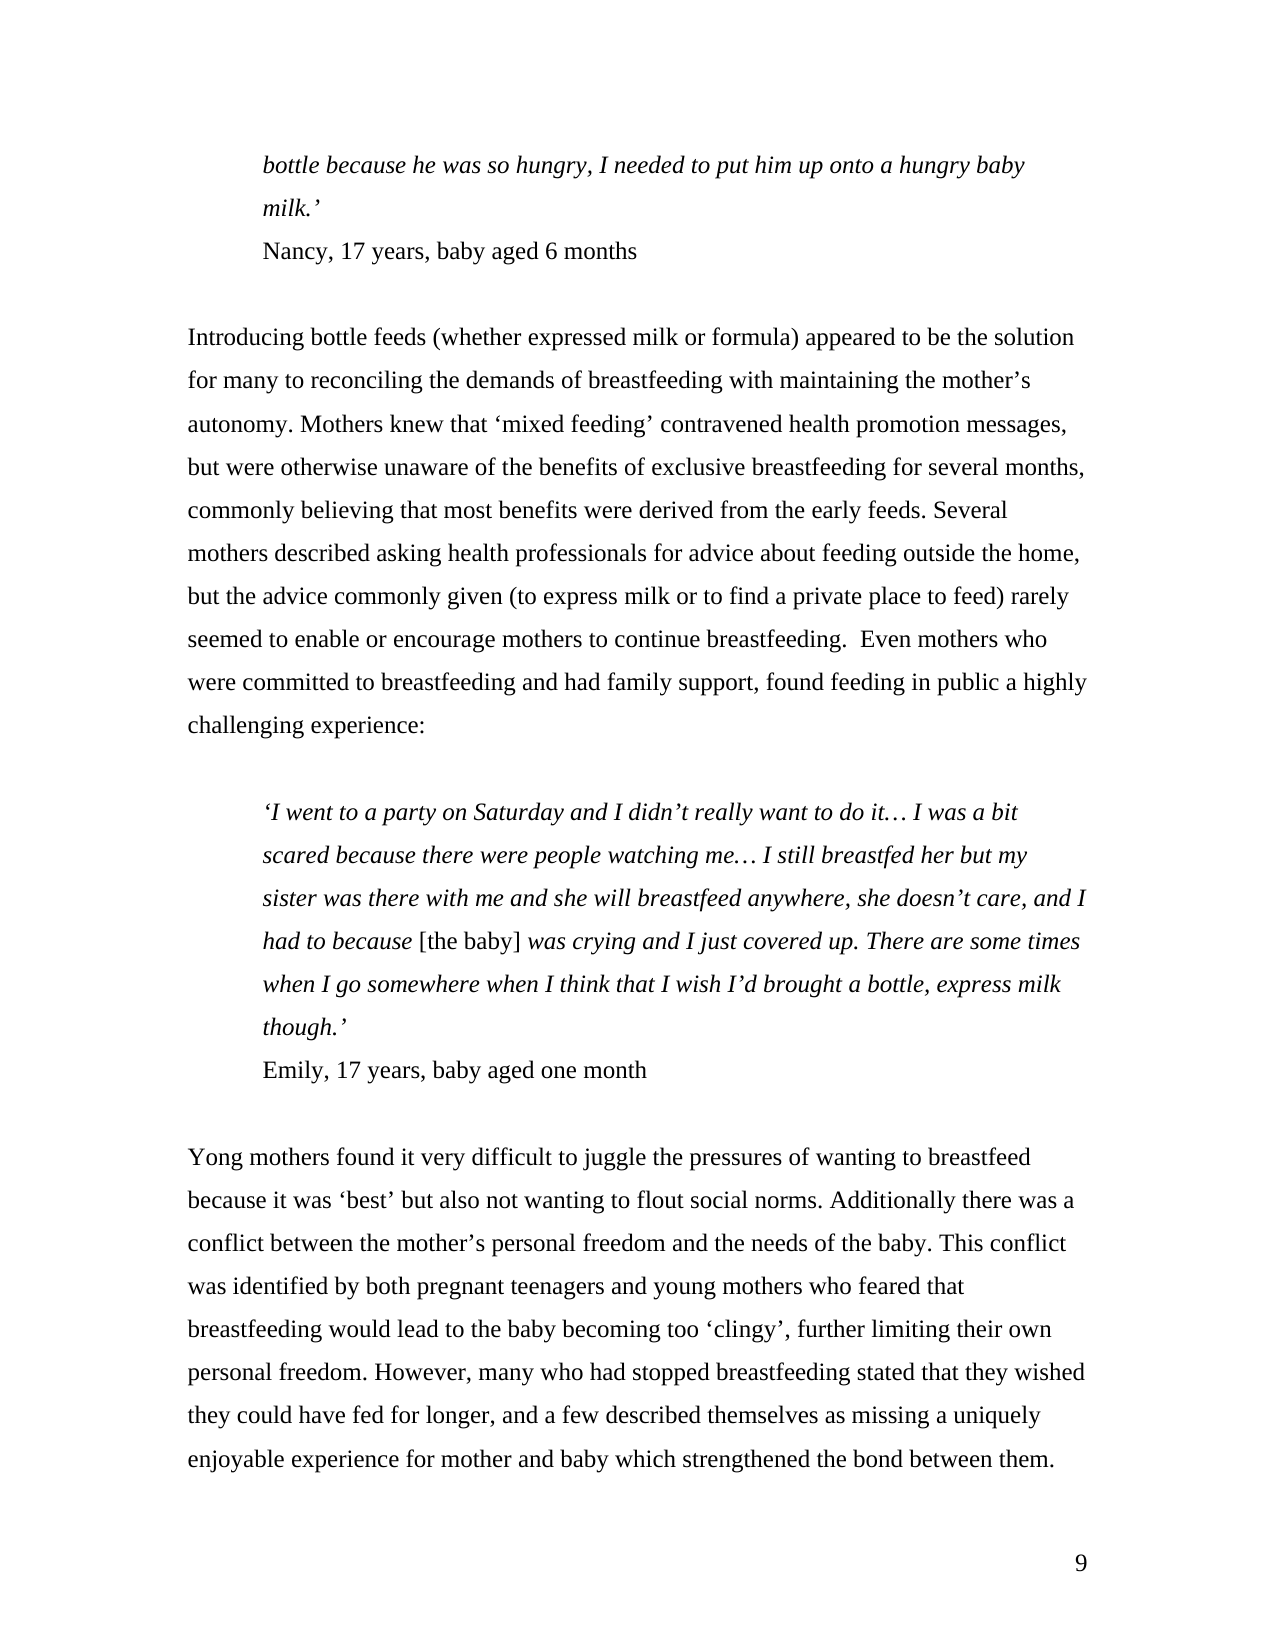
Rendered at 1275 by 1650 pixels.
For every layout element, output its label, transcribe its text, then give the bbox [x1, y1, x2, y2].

text Emily, 17 years, baby aged one month [262, 1056, 1087, 1084]
text Nancy, 17 years, baby aged 6 months [187, 236, 1087, 265]
text ‘I went to a party on Saturday and I didn’t really want to do it… I was a bit scared because there were people watching me… I still breastfed her but my sister was there with me and she will breastfeed anywhere, she doesn’t care, and I had to because [the baby] was crying and I just covered up. There are some times when I go somewhere when I think that I wish I’d brought a bottle, express milk though.’ [262, 797, 1087, 1041]
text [262, 150, 1087, 222]
text Yong mothers found it very difficult to juggle the pressures of wanting to breastfeed because it was ‘best’ but also not wanting to flout social norms. Additionally there was a conflict between the mother’s personal freedom and the needs of the baby. This conflict was identified by both pregnant teenagers and young mothers who feared that breastfeeding would lead to the baby becoming too ‘clingy’, further limiting their own personal freedom. However, many who had stopped breastfeeding stated that they wished they could have fed for longer, and a few described themselves as missing a uniquely enjoyable experience for mother and baby which strengthened the bond between them. [187, 1142, 1087, 1472]
text Introducing bottle feeds (whether expressed milk or formula) appeared to be the solution for many to reconciling the demands of breastfeeding with maintaining the mother’s autonomy. Mothers knew that ‘mixed feeding’ contravened health promotion messages, but were otherwise unaware of the benefits of exclusive breastfeeding for several months, commonly believing that most benefits were derived from the early feeds. Several mothers described asking health professionals for advice about feeding outside the home, but the advice commonly given (to express milk or to find a private place to feed) rarely seemed to enable or encourage mothers to continue breastfeeding. Even mothers who were committed to breastfeeding and had family support, found feeding in public a highly challenging experience: [187, 322, 1087, 739]
